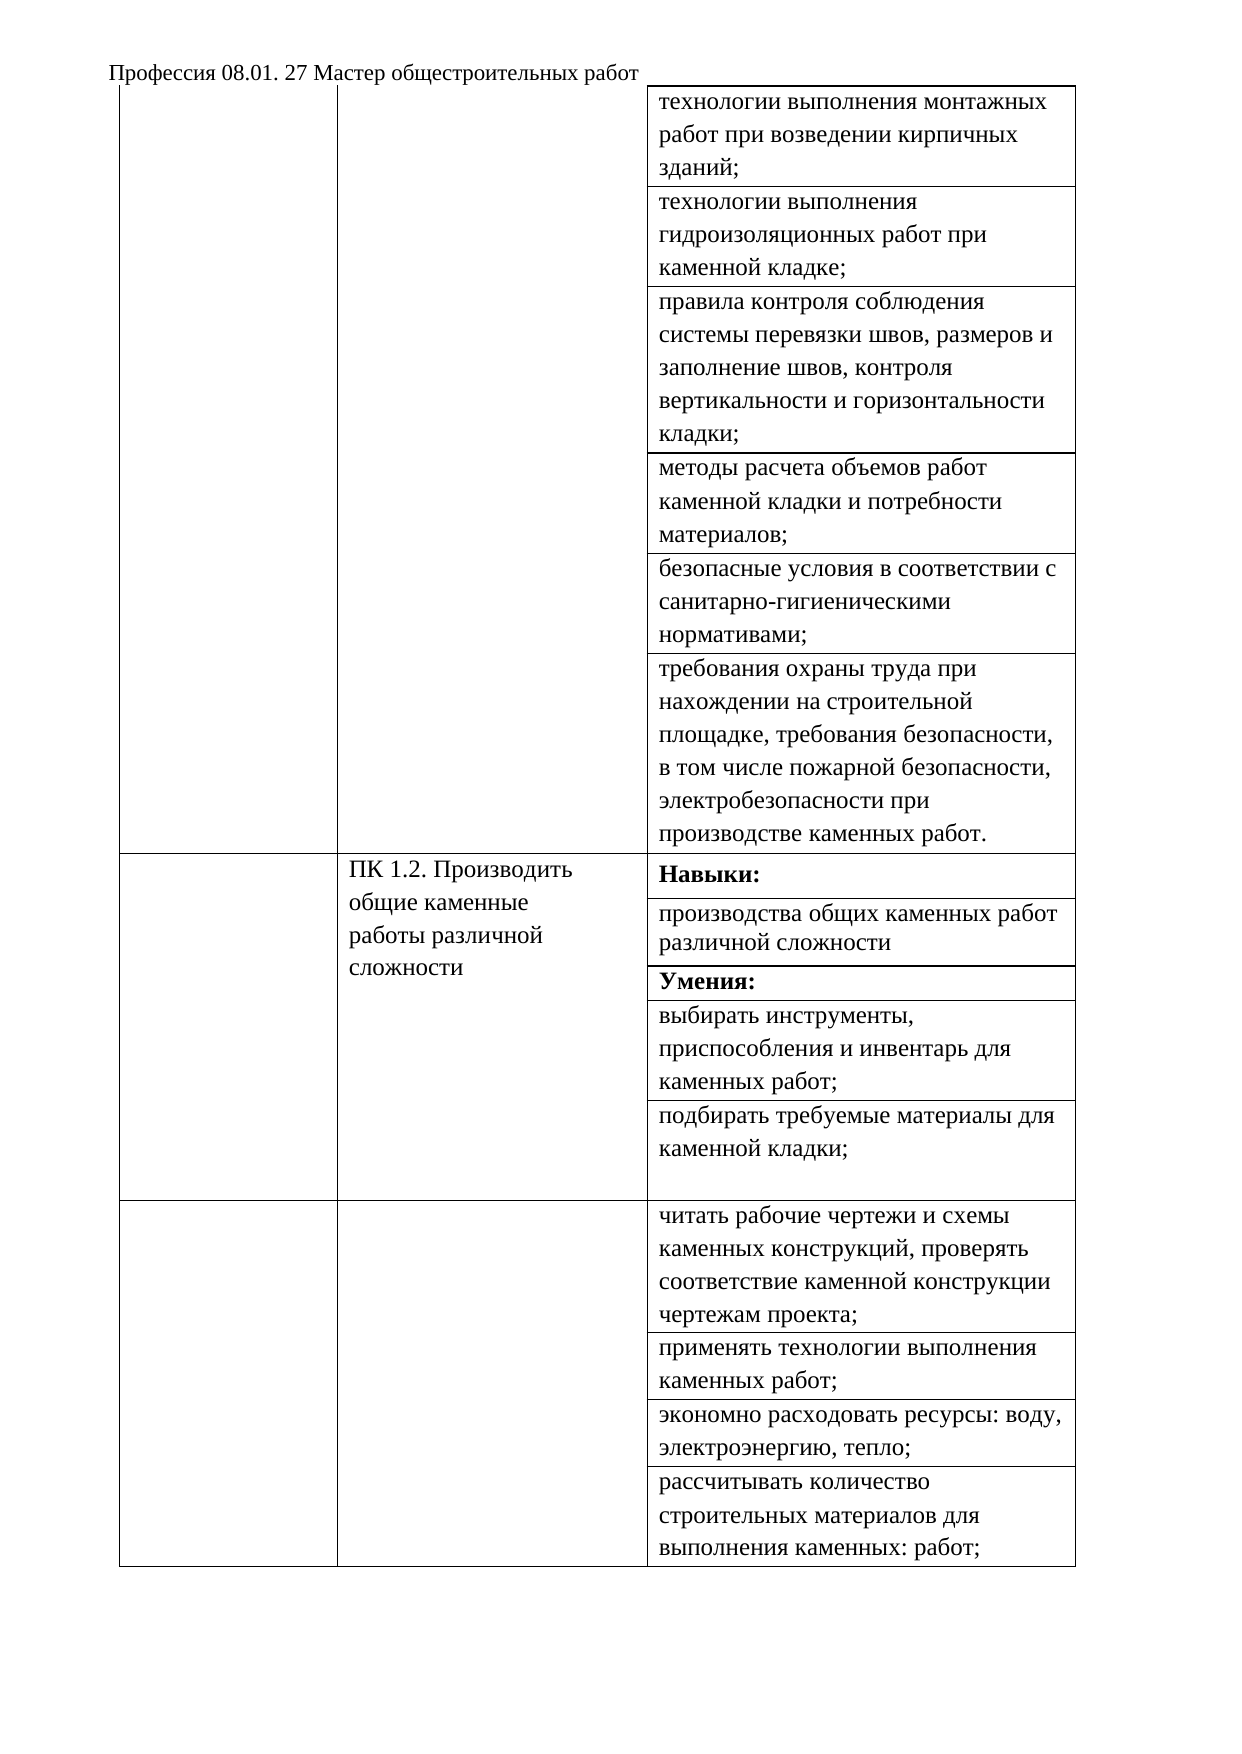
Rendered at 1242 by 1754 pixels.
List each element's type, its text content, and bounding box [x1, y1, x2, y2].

table_cell Умения: [648, 967, 1075, 999]
table_cell производства общих каменных работ различной сложности [648, 899, 1075, 965]
table_cell [338, 1201, 647, 1566]
table_cell Навыки: [648, 854, 1075, 898]
table_cell [120, 1201, 337, 1566]
table_cell применять технологии выполнения каменных работ; [648, 1333, 1075, 1399]
table_cell методы расчета объемов работ каменной кладки и потребности материалов; [648, 454, 1075, 552]
table_cell технологии выполнения монтажных работ при возведении кирпичных зданий; [648, 87, 1075, 186]
table_cell ПК 1.2. Производить общие каменные работы различной сложности [338, 854, 647, 1199]
table_cell [120, 854, 337, 1199]
table_cell рассчитывать количество строительных материалов для выполнения каменных: работ; [648, 1467, 1075, 1566]
table_cell подбирать требуемые материалы для каменной кладки; [648, 1101, 1075, 1199]
table_cell читать рабочие чертежи и схемы каменных конструкций, проверять соответствие каменной конструкции чертежам проекта; [648, 1201, 1075, 1332]
table_cell экономно расходовать ресурсы: воду, электроэнергию, тепло; [648, 1400, 1075, 1466]
table_cell технологии выполнения гидроизоляционных работ при каменной кладке; [648, 187, 1075, 286]
table_cell выбирать инструменты, приспособления и инвентарь для каменных работ; [648, 1001, 1075, 1099]
table_cell правила контроля соблюдения системы перевязки швов, размеров и заполнение швов, контроля вертикальности и горизонтальности кладки; [648, 287, 1075, 452]
table_cell требования охраны труда при нахождении на строительной площадке, требования безопасности, в том числе пожарной безопасности, электробезопасности при производстве каменных работ. [648, 654, 1075, 853]
table_cell безопасные условия в соответствии с санитарно-гигиеническими нормативами; [648, 554, 1075, 653]
